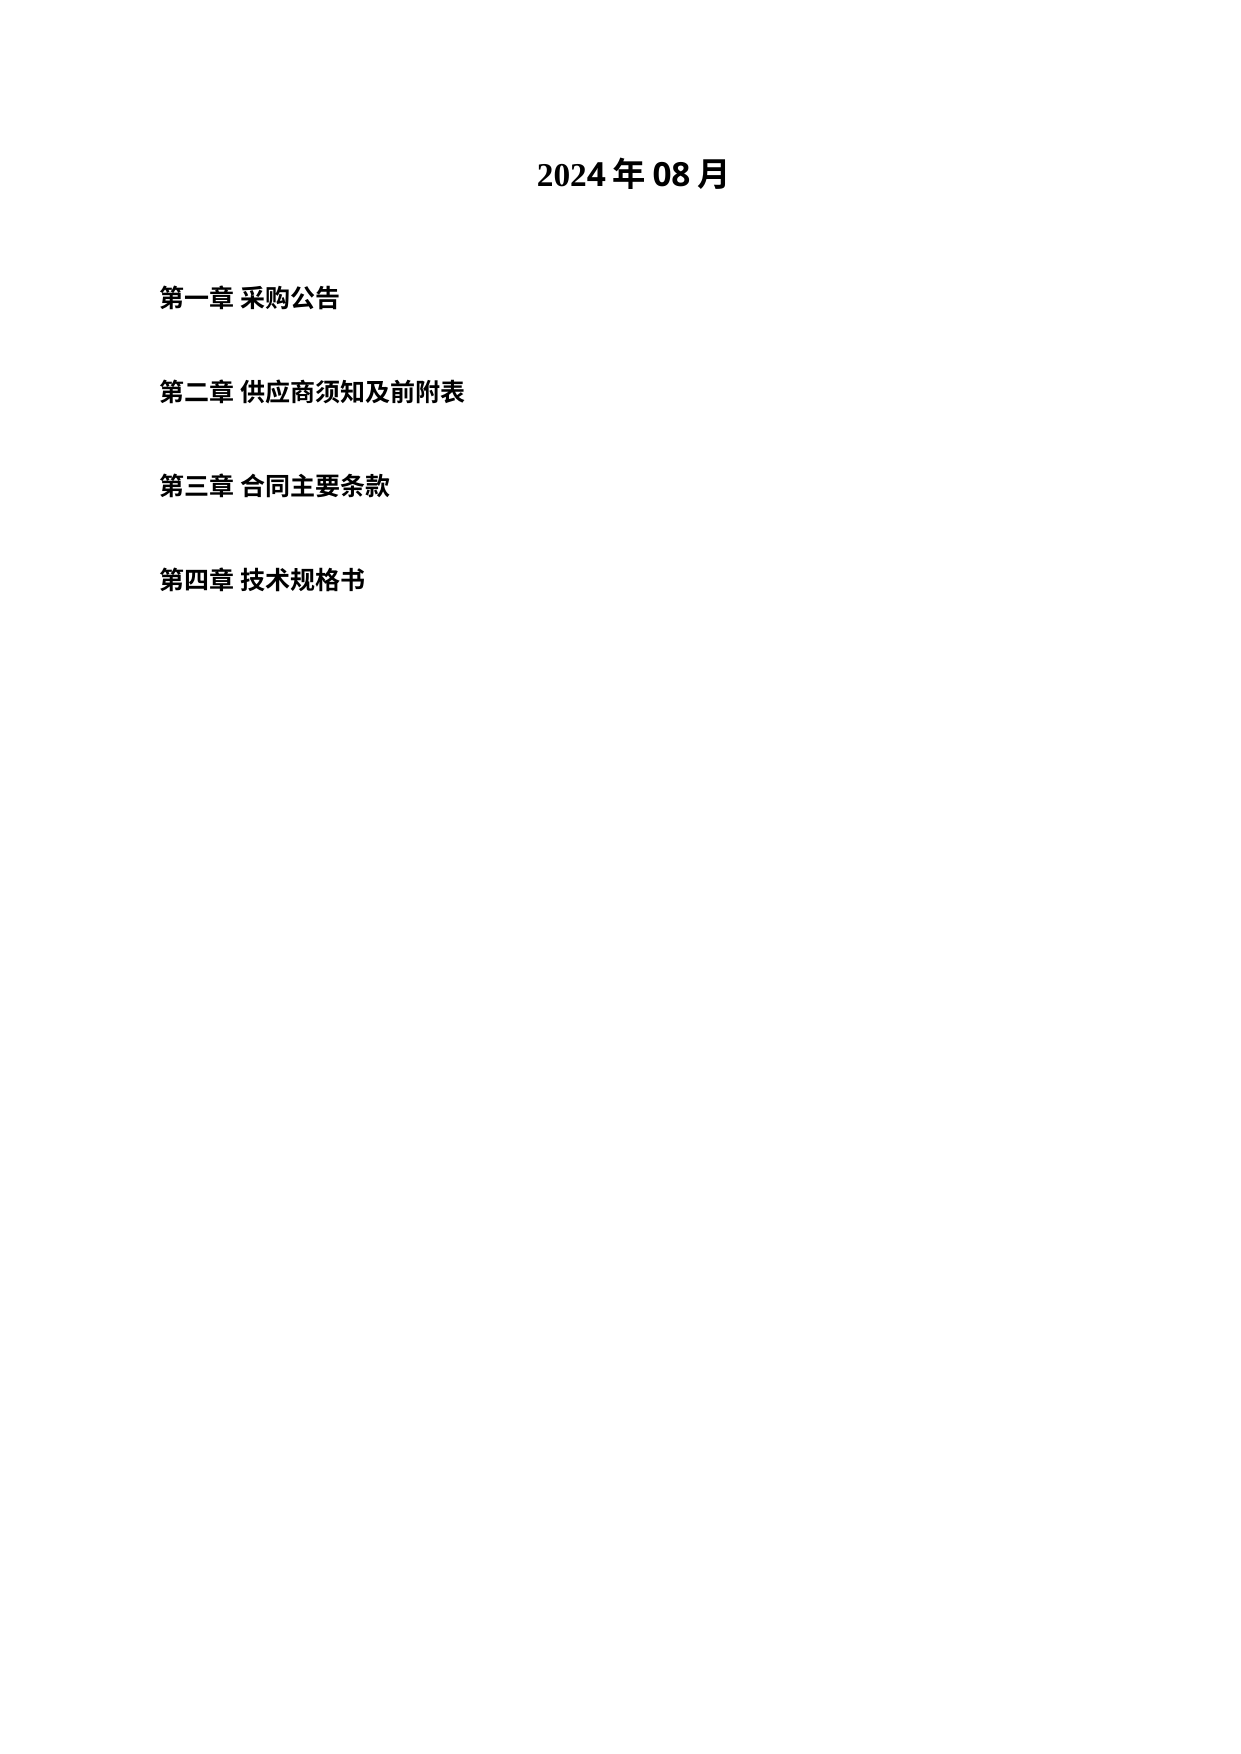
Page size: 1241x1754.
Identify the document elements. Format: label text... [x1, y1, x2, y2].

text 第二章 供应商须知及前附表 [159, 372, 1107, 408]
text 第四章 技术规格书 [159, 560, 1107, 597]
text 2024年08月 [159, 148, 1107, 196]
text 第一章 采购公告 [159, 278, 1107, 314]
text 第三章 合同主要条款 [159, 466, 1107, 502]
